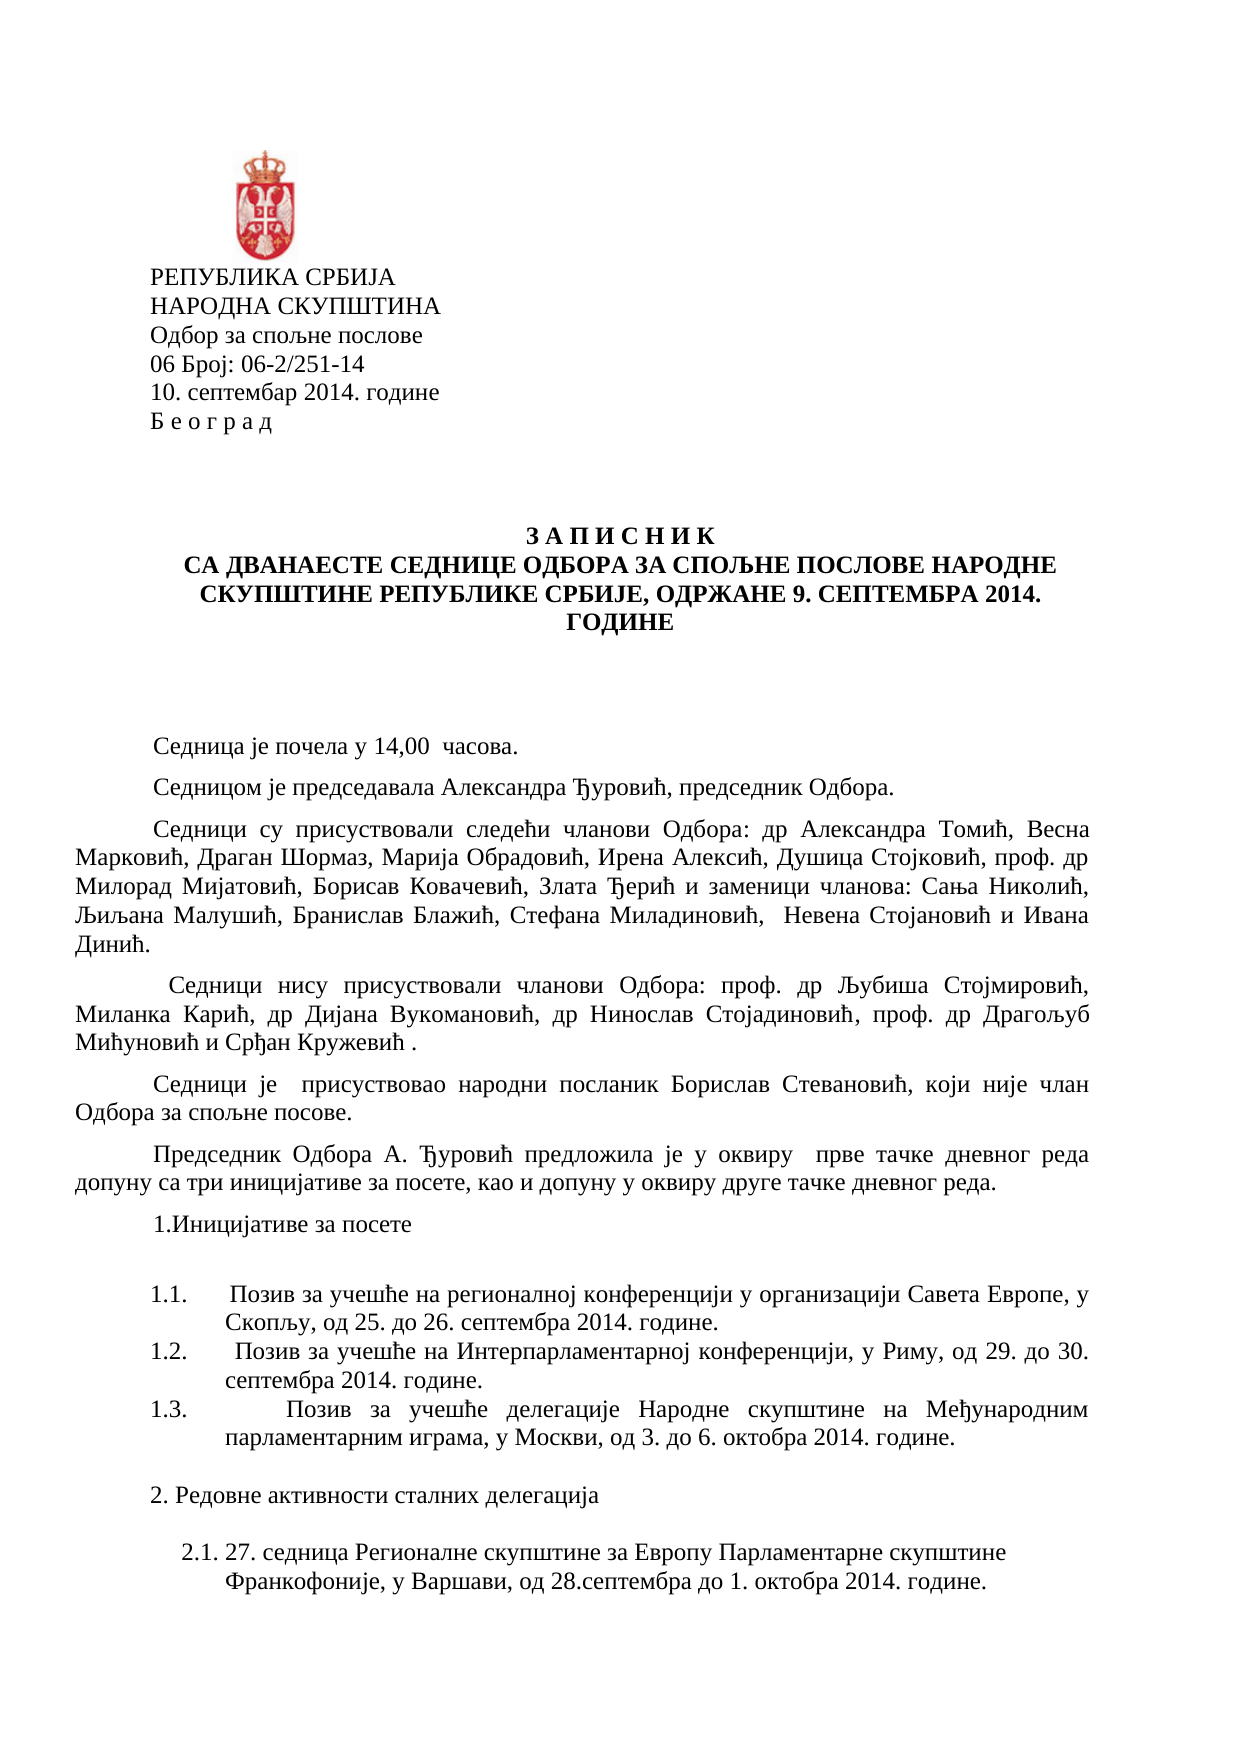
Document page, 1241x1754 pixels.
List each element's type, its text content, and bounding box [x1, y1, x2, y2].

text СА ДВАНАЕСТЕ СЕДНИЦE ОДБОРА ЗА СПОЉНЕ ПОСЛОВЕ НАРОДНЕ СКУПШТИНЕ РЕПУБЛИКЕ СРБИЈЕ, ОДРЖАНЕ 9. СЕПТЕМБРА 2014. ГОДИНЕ [150, 550, 1090, 636]
text 2.1. 27. седница Регионалне скупштине за Европу Парламентарне скупштине Франкофоније, у Варшави, од 28.септембра до 1. октобра 2014. године. [150, 1537, 1090, 1595]
picture [231, 150, 299, 263]
text НАРОДНА СКУПШТИНА [150, 291, 1090, 320]
text Б е о г р а д [150, 406, 1090, 435]
text Седница је почела у 14,00 часова. [150, 731, 1090, 760]
list Позив за учешће на регионалној конференцији у организацији Савета Европе, у Скопљу, од 25. до 26. септембра 2014. године. [150, 1279, 1090, 1336]
text 2. Редовне активности сталних делегација [150, 1480, 1090, 1509]
subtitle З А П И С Н И К [150, 521, 1090, 550]
text РЕПУБЛИКА СРБИЈА [150, 262, 1090, 291]
text 06 Број: 06-2/251-14 [150, 349, 1090, 377]
text Седници нису присуствовали чланови Одбора: проф. др Љубиша Стојмировић, Миланка Карић, др Дијана Вукомановић, др Нинослав Стојадиновић, проф. др Драгољуб Мићуновић и Срђан Кружевић . [75, 970, 1090, 1056]
text Седници су присуствовали следећи чланови Одбора: др Александра Томић, Весна Марковић, Драган Шормаз, Марија Обрадовић, Ирена Алексић, Душица Стојковић, проф. др Милорад Мијатовић, Борисав Ковачевић, Злата Ђерић и заменици чланова: Сања Николић, Љиљана Малушић, Бранислав Блажић, Стефана Миладиновић, Невена Стојановић и Ивана Динић. [75, 814, 1090, 957]
list Позив за учешће на Интерпарламентарној конференцији, у Риму, од 29. до 30. септембра 2014. године. [150, 1336, 1090, 1394]
text 1.Иницијативе за посете [75, 1209, 1090, 1237]
text Седницом је председавала Александра Ђуровић, председник Одбора. [150, 772, 1090, 801]
list Позив за учешће делегације Народне скупштине на Међународним парламентарним играма, у Москви, од 3. до 6. октобра 2014. године. [150, 1394, 1090, 1451]
text 10. септембар 2014. године [150, 377, 1090, 406]
text Одбор за спољне послове [150, 320, 1090, 349]
text Седници је присуствовао народни посланик Борислав Стевановић, који није члан Одбора за спољне посове. [75, 1069, 1090, 1126]
text Председник Одбора А. Ђуровић предложила је у оквиру прве тачке дневног реда допуну са три иницијативе за посете, као и допуну у оквиру друге тачке дневног реда. [75, 1139, 1090, 1196]
